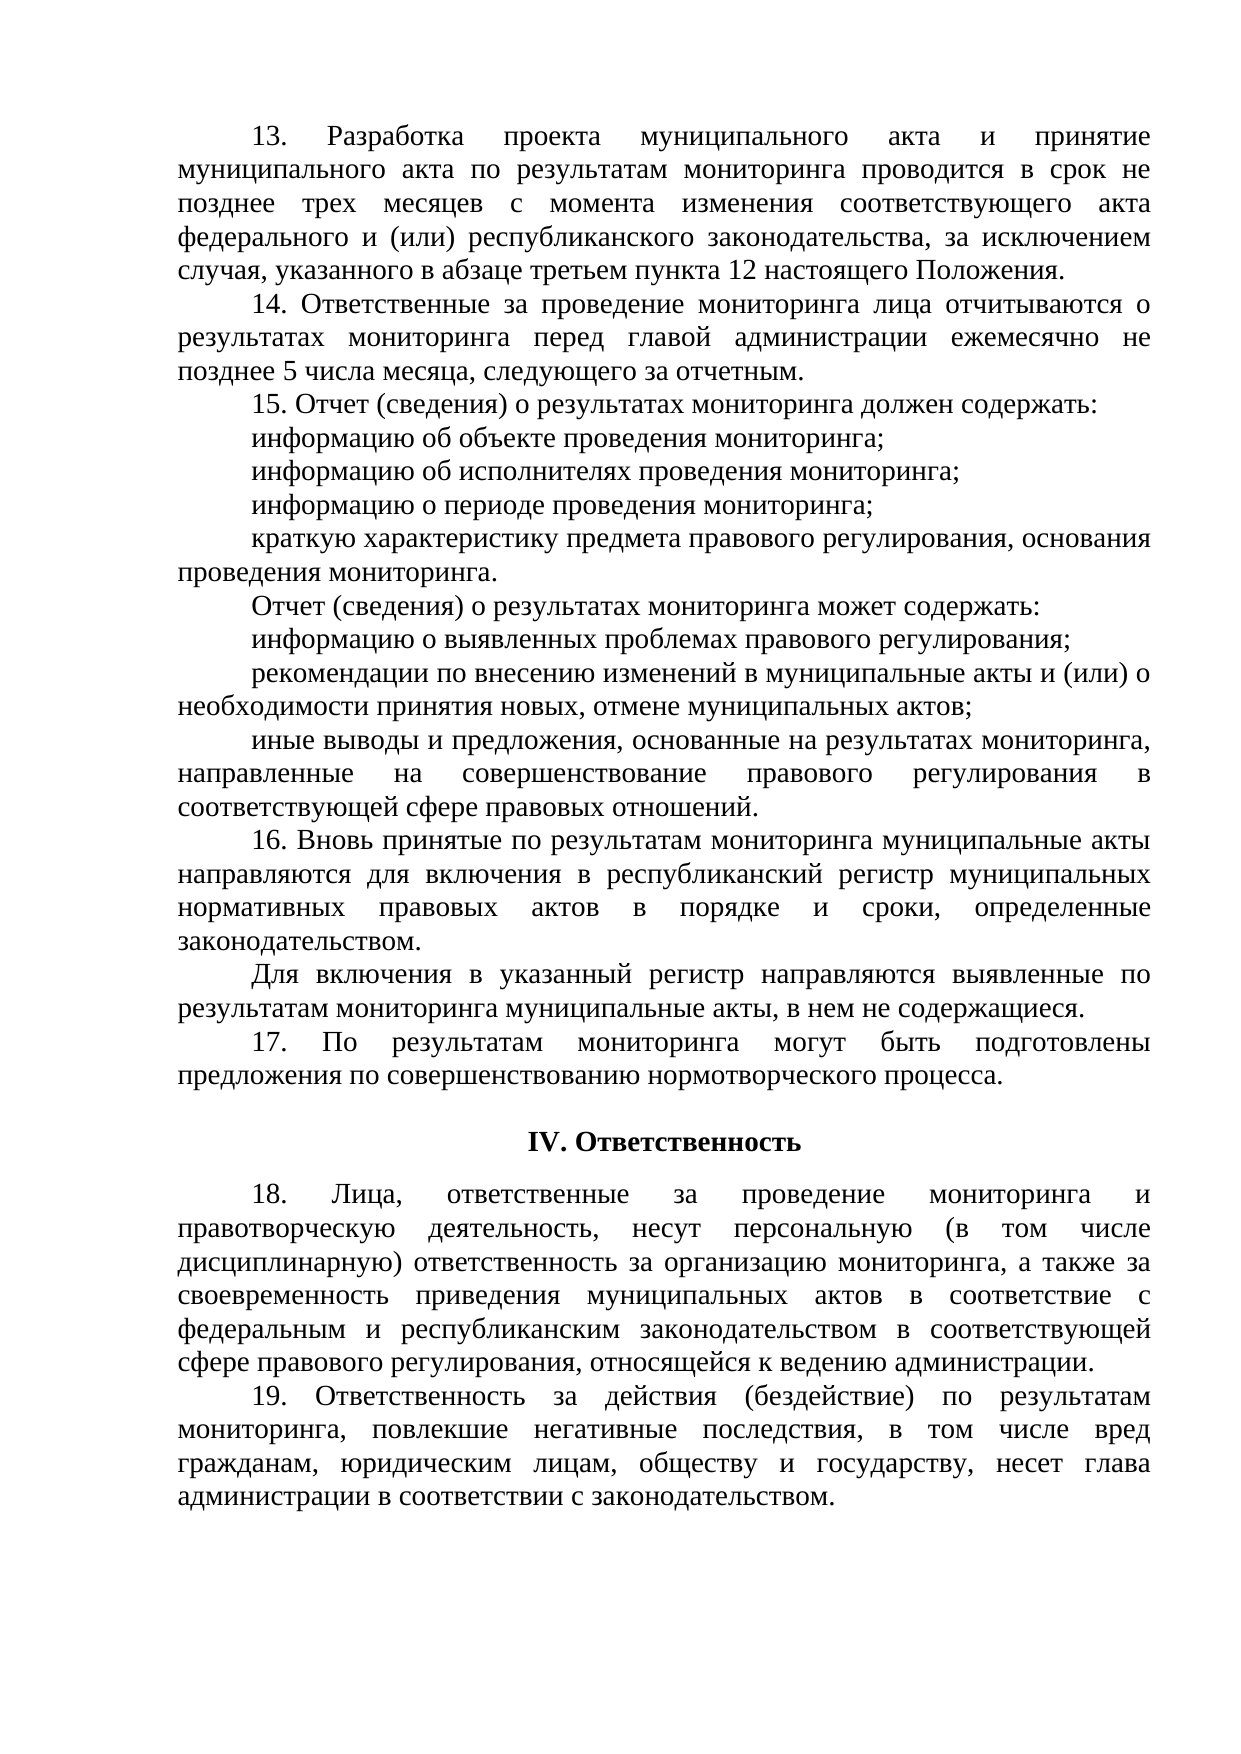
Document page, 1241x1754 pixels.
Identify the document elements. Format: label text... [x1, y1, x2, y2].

text 19. Ответственность за действия (бездействие) по результатам мониторинга, повлекшие негативные последствия, в том числе вред гражданам, юридическим лицам, обществу и государству, несет глава администрации в соответствии с законодательством. [177, 1378, 1152, 1512]
text краткую характеристику предмета правового регулирования, основания проведения мониторинга. [177, 521, 1152, 588]
text рекомендации по внесению изменений в муниципальные акты и (или) о необходимости принятия новых, отмене муниципальных актов; [177, 655, 1152, 722]
text 14. Ответственные за проведение мониторинга лица отчитываются о результатах мониторинга перед главой администрации ежемесячно не позднее 5 числа месяца, следующего за отчетным. [177, 286, 1152, 386]
text информацию о выявленных проблемах правового регулирования; [177, 621, 1152, 655]
text 18. Лица, ответственные за проведение мониторинга и правотворческую деятельность, несут персональную (в том числе дисциплинарную) ответственность за организацию мониторинга, а также за своевременность приведения муниципальных актов в соответствие с федеральным и республиканским законодательством в соответствующей сфере правового регулирования, относящейся к ведению администрации. [177, 1177, 1152, 1378]
text информацию о периоде проведения мониторинга; [177, 487, 1152, 521]
text Для включения в указанный регистр направляются выявленные по результатам мониторинга муниципальные акты, в нем не содержащиеся. [177, 957, 1152, 1024]
text информацию об исполнителях проведения мониторинга; [177, 453, 1152, 487]
text IV. Ответственность [177, 1124, 1152, 1158]
text 17. По результатам мониторинга могут быть подготовлены предложения по совершенствованию нормотворческого процесса. [177, 1024, 1152, 1091]
text Отчет (сведения) о результатах мониторинга может содержать: [177, 588, 1152, 621]
text иные выводы и предложения, основанные на результатах мониторинга, направленные на совершенствование правового регулирования в соответствующей сфере правовых отношений. [177, 722, 1152, 822]
text 16. Вновь принятые по результатам мониторинга муниципальные акты направляются для включения в республиканский регистр муниципальных нормативных правовых актов в порядке и сроки, определенные законодательством. [177, 822, 1152, 957]
text информацию об объекте проведения мониторинга; [177, 420, 1152, 453]
text 13. Разработка проекта муниципального акта и принятие муниципального акта по результатам мониторинга проводится в срок не позднее трех месяцев с момента изменения соответствующего акта федерального и (или) республиканского законодательства, за исключением случая, указанного в абзаце третьем пункта 12 настоящего Положения. [177, 118, 1152, 286]
text 15. Отчет (сведения) о результатах мониторинга должен содержать: [177, 386, 1152, 420]
